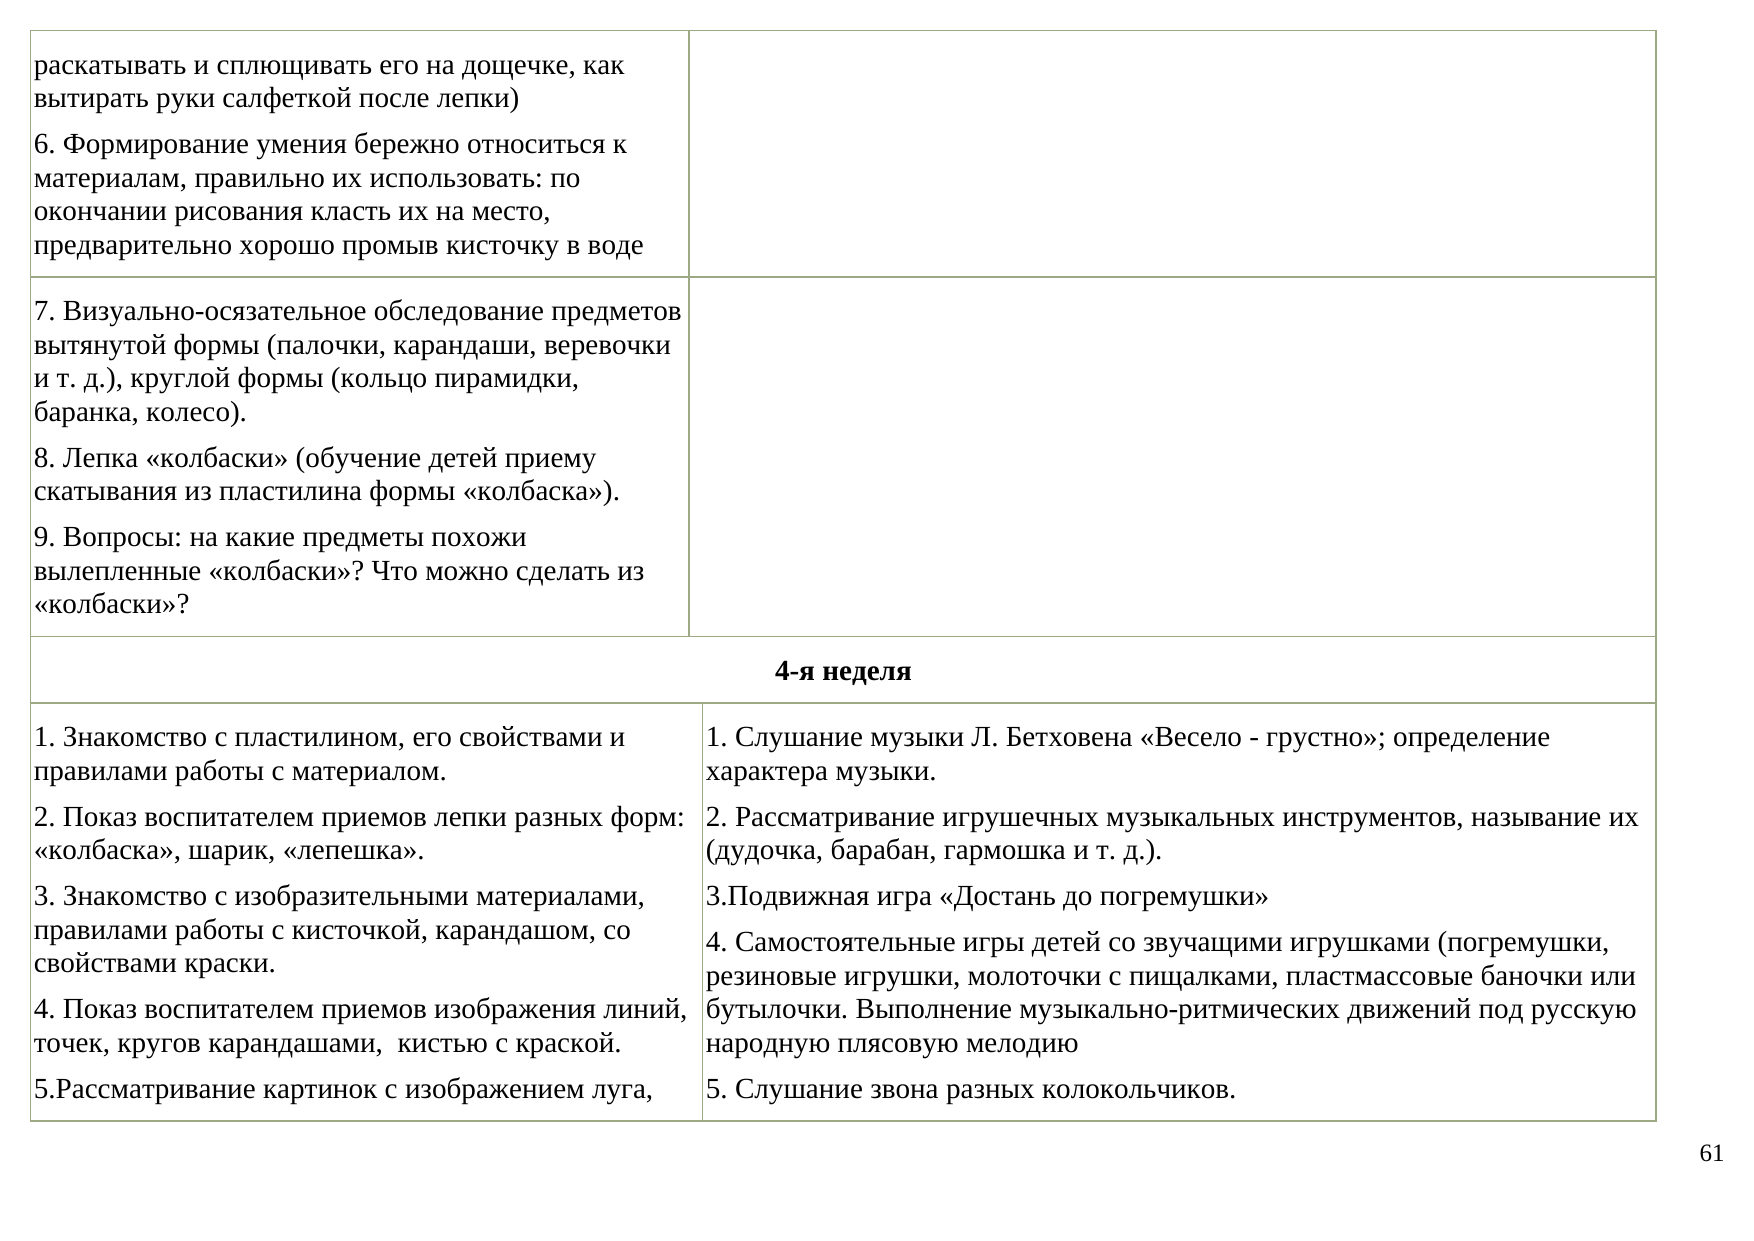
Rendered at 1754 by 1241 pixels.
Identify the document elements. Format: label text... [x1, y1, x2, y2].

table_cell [31, 704, 702, 1120]
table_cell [31, 31, 688, 276]
table_cell 7. Визуально-осязательное обследование предметов вытянутой формы (палочки, карандаши, веревочки и т. д.), круглой формы (кольцо пирамидки, баранка, колесо). 8. Лепка «колбаски» (обучение детей приему скатывания из пластилина формы «колбаска»). 9. Вопросы: на какие предметы похожи вылепленные «колбаски»? Что можно сделать из «колбаски»? [31, 278, 688, 636]
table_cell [703, 704, 1655, 1120]
table_cell [690, 278, 1655, 636]
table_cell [690, 31, 1655, 276]
table_cell 4-я неделя [31, 637, 1655, 702]
